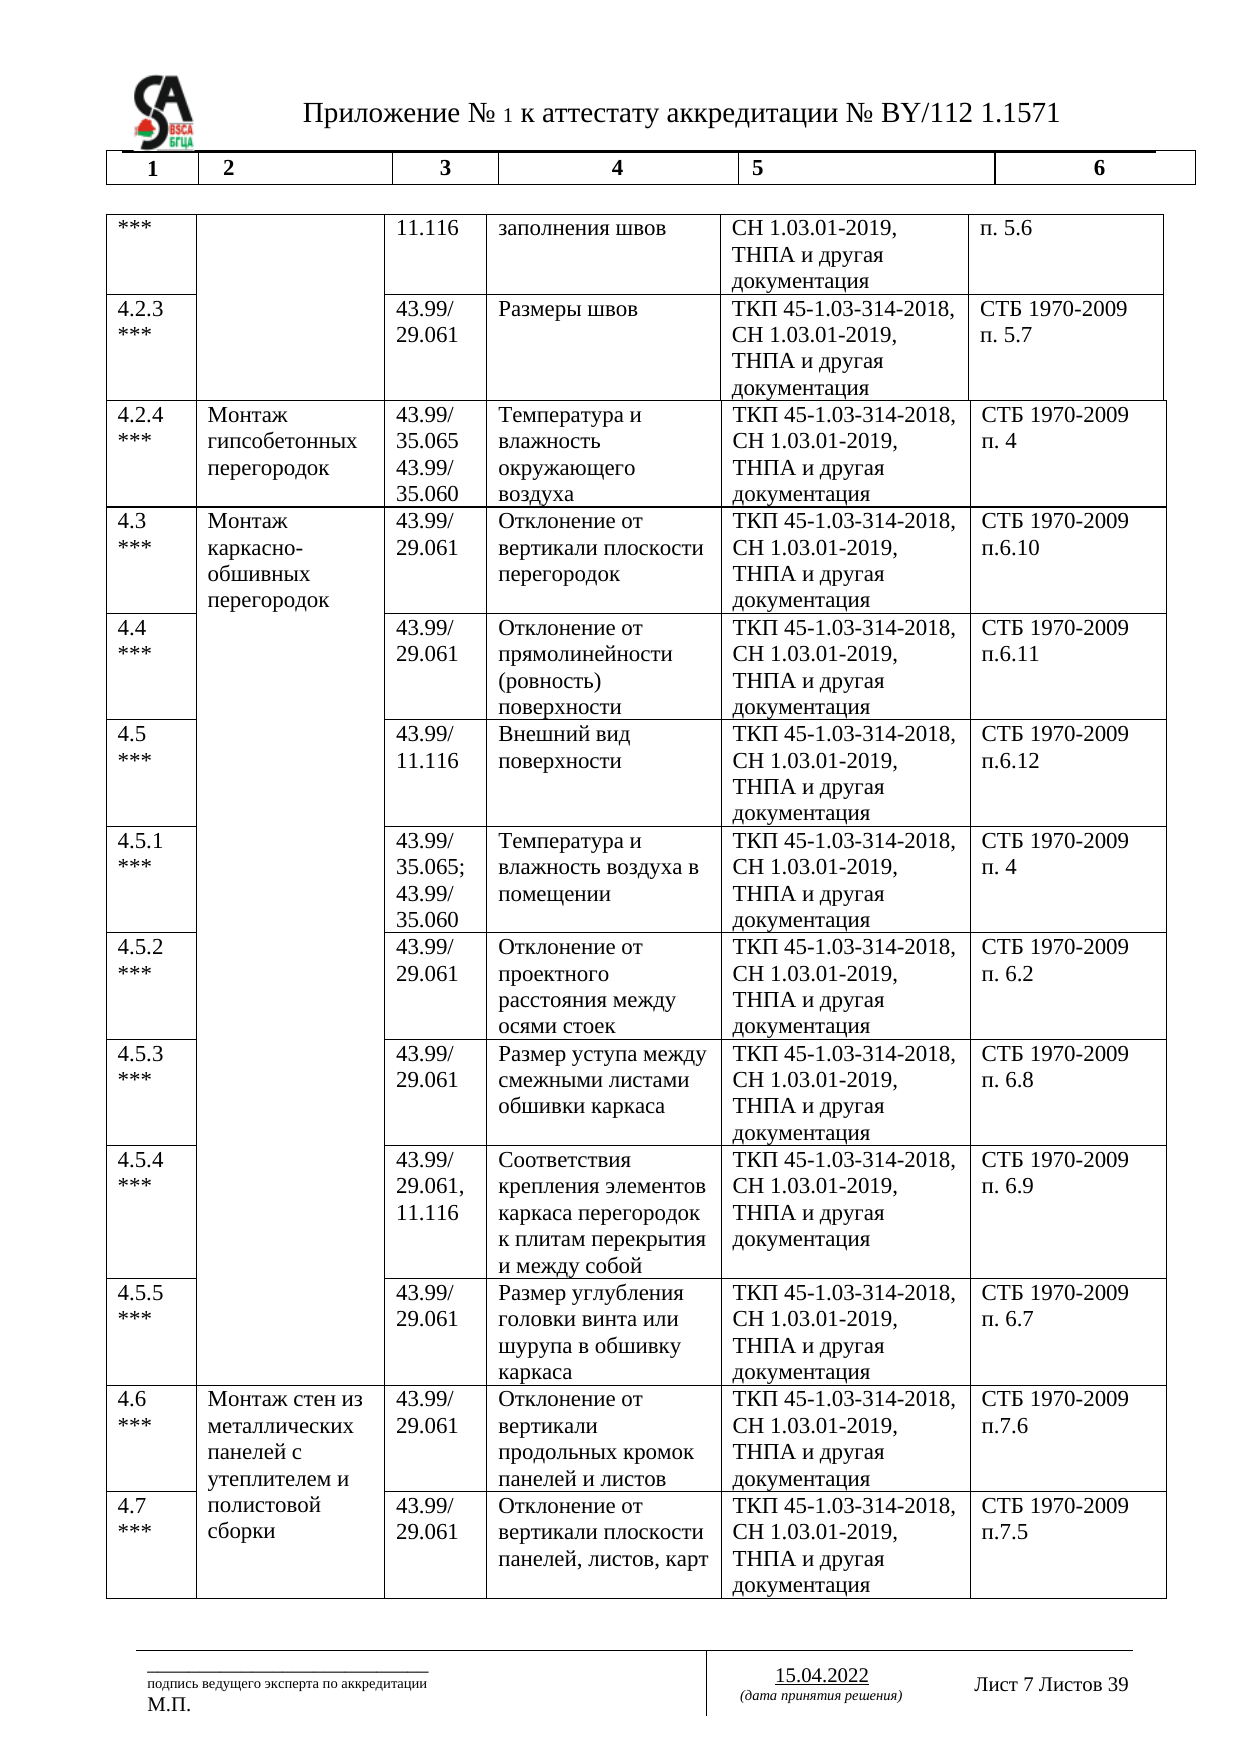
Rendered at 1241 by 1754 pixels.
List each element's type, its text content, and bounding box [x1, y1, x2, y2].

table_cell ТКП 45-1.03-314-2018, СН 1.03.01-2019, ТНПА и другая документация [722, 401, 970, 506]
table_cell ТКП 45-1.03-314-2018, СН 1.03.01-2019, ТНПА и другая документация [722, 1040, 970, 1145]
table_cell СТБ 1970-2009 п.6.12 [971, 720, 1166, 826]
table_cell 43.99/ 29.061 [385, 933, 486, 1039]
table_cell СТБ 1970-2009 п.7.6 [971, 1386, 1166, 1491]
table_cell СТБ 1970-2009 п.6.11 [971, 614, 1166, 719]
table_cell 4.5.2 *** [107, 933, 196, 1039]
table_cell СТБ 1970-2009 п. 6.7 [971, 1279, 1166, 1384]
table_cell 43.99/ 29.061 [385, 508, 486, 613]
table_cell Соответствия крепления элементов каркаса перегородок к плитам перекрытия и между собой [487, 1146, 721, 1278]
table_cell 4.5.4 *** [107, 1146, 196, 1278]
table_cell ТКП 45-1.03-314-2018, СН 1.03.01-2019, ТНПА и другая документация [722, 1386, 970, 1491]
table_cell 4.5.5 *** [107, 1279, 196, 1384]
table_cell Температура и влажность воздуха в помещении [487, 827, 721, 932]
table_cell 4.3 *** [107, 508, 196, 613]
picture [133, 73, 195, 151]
table_cell 4.6 *** [107, 1386, 196, 1491]
table_cell Размер уступа между смежными листами обшивки каркаса [487, 1040, 721, 1145]
table_cell 43.99/ 29.061 [385, 1279, 486, 1384]
table_cell ТКП 45-1.03-314-2018, СН 1.03.01-2019, ТНПА и другая документация [721, 215, 968, 293]
table_cell 4.2.4 *** [107, 401, 196, 506]
table_cell 4.5 *** [107, 720, 196, 826]
table_cell ТКП 45-1.03-314-2018, СН 1.03.01-2019, ТНПА и другая документация [722, 827, 970, 932]
table_cell Размер углубления головки винта или шурупа в обшивку каркаса [487, 1279, 721, 1384]
table_cell Монтаж каркасно-обшивных перегородок [197, 508, 384, 1384]
table_cell СТБ 1970-2009 п.6.10 [971, 508, 1166, 613]
table_cell 43.99/ 29.061 [385, 295, 486, 400]
table_cell СТБ 1970-2009 п. 5.7 [969, 295, 1163, 400]
table_cell 43.99/ 11.116 [385, 720, 486, 826]
table_cell 4.2.2 *** [107, 215, 196, 293]
table_cell ТКП 45-1.03-314-2018, СН 1.03.01-2019, ТНПА и другая документация [722, 1279, 970, 1384]
table_cell СТБ 1970-2009 п.7.5 [971, 1492, 1166, 1597]
table_cell ТКП 45-1.03-314-2018, СН 1.03.01-2019, ТНПА и другая документация [721, 295, 968, 400]
table_cell 4.2.3 *** [107, 295, 196, 400]
table_cell ТКП 45-1.03-314-2018, СН 1.03.01-2019, ТНПА и другая документация [722, 614, 970, 719]
table_cell ТКП 45-1.03-314-2018, СН 1.03.01-2019, ТНПА и другая документация [722, 933, 970, 1039]
table_cell Отклонение от прямолинейности (ровность) поверхности [487, 614, 721, 719]
table_cell СТБ 1970-2009 п. 4 [971, 401, 1166, 506]
table_cell Отклонение от проектного расстояния между осями стоек [487, 933, 721, 1039]
table_cell ТКП 45-1.03-314-2018, СН 1.03.01-2019, ТНПА и другая документация [722, 720, 970, 826]
table_cell Отклонение от вертикали плоскости перегородок [487, 508, 721, 613]
table_cell 43.99/ 35.065 43.99/ 35.060 [385, 401, 486, 506]
table_cell СТБ 1970-2009 п. 6.2 [971, 933, 1166, 1039]
table_cell 4.5.1 *** [107, 827, 196, 932]
table_cell Размеры швов [487, 295, 720, 400]
table_cell СТБ 1970-2009 п. 5.6 [969, 215, 1163, 293]
table_cell 43.99/ 11.116 [385, 215, 486, 293]
table_cell Соответствие заполнения швов [487, 215, 720, 293]
table_cell Монтаж гипсобетонных перегородок [197, 401, 384, 506]
table_cell 43.99/ 29.061 [385, 1040, 486, 1145]
table_cell Отклонение от вертикали плоскости панелей, листов, карт [487, 1492, 721, 1597]
table_cell 43.99/ 29.061 [385, 1386, 486, 1491]
table_cell ТКП 45-1.03-314-2018, СН 1.03.01-2019, ТНПА и другая документация [722, 508, 970, 613]
table_cell 43.99/ 29.061 [385, 614, 486, 719]
table_cell 4.5.3 *** [107, 1040, 196, 1145]
table_cell 4.7 *** [107, 1492, 196, 1597]
table_cell СТБ 1970-2009 п. 6.8 [971, 1040, 1166, 1145]
table_cell Монтаж стен из металлических панелей с утеплителем и полистовой сборки [197, 1386, 384, 1597]
table_cell ТКП 45-1.03-314-2018, СН 1.03.01-2019, ТНПА и другая документация [722, 1146, 970, 1278]
table_cell 43.99/ 29.061 [385, 1492, 486, 1597]
table_cell 43.99/ 29.061, 11.116 [385, 1146, 486, 1278]
table_cell Температура и влажность окружающего воздуха [487, 401, 721, 506]
table_cell Внешний вид поверхности [487, 720, 721, 826]
table_cell 43.99/ 35.065; 43.99/ 35.060 [385, 827, 486, 932]
table_cell 4.4 *** [107, 614, 196, 719]
table_cell ТКП 45-1.03-314-2018, СН 1.03.01-2019, ТНПА и другая документация [722, 1492, 970, 1597]
table_cell СТБ 1970-2009 п. 4 [971, 827, 1166, 932]
table_cell Отклонение от вертикали продольных кромок панелей и листов [487, 1386, 721, 1491]
table_cell СТБ 1970-2009 п. 6.9 [971, 1146, 1166, 1278]
